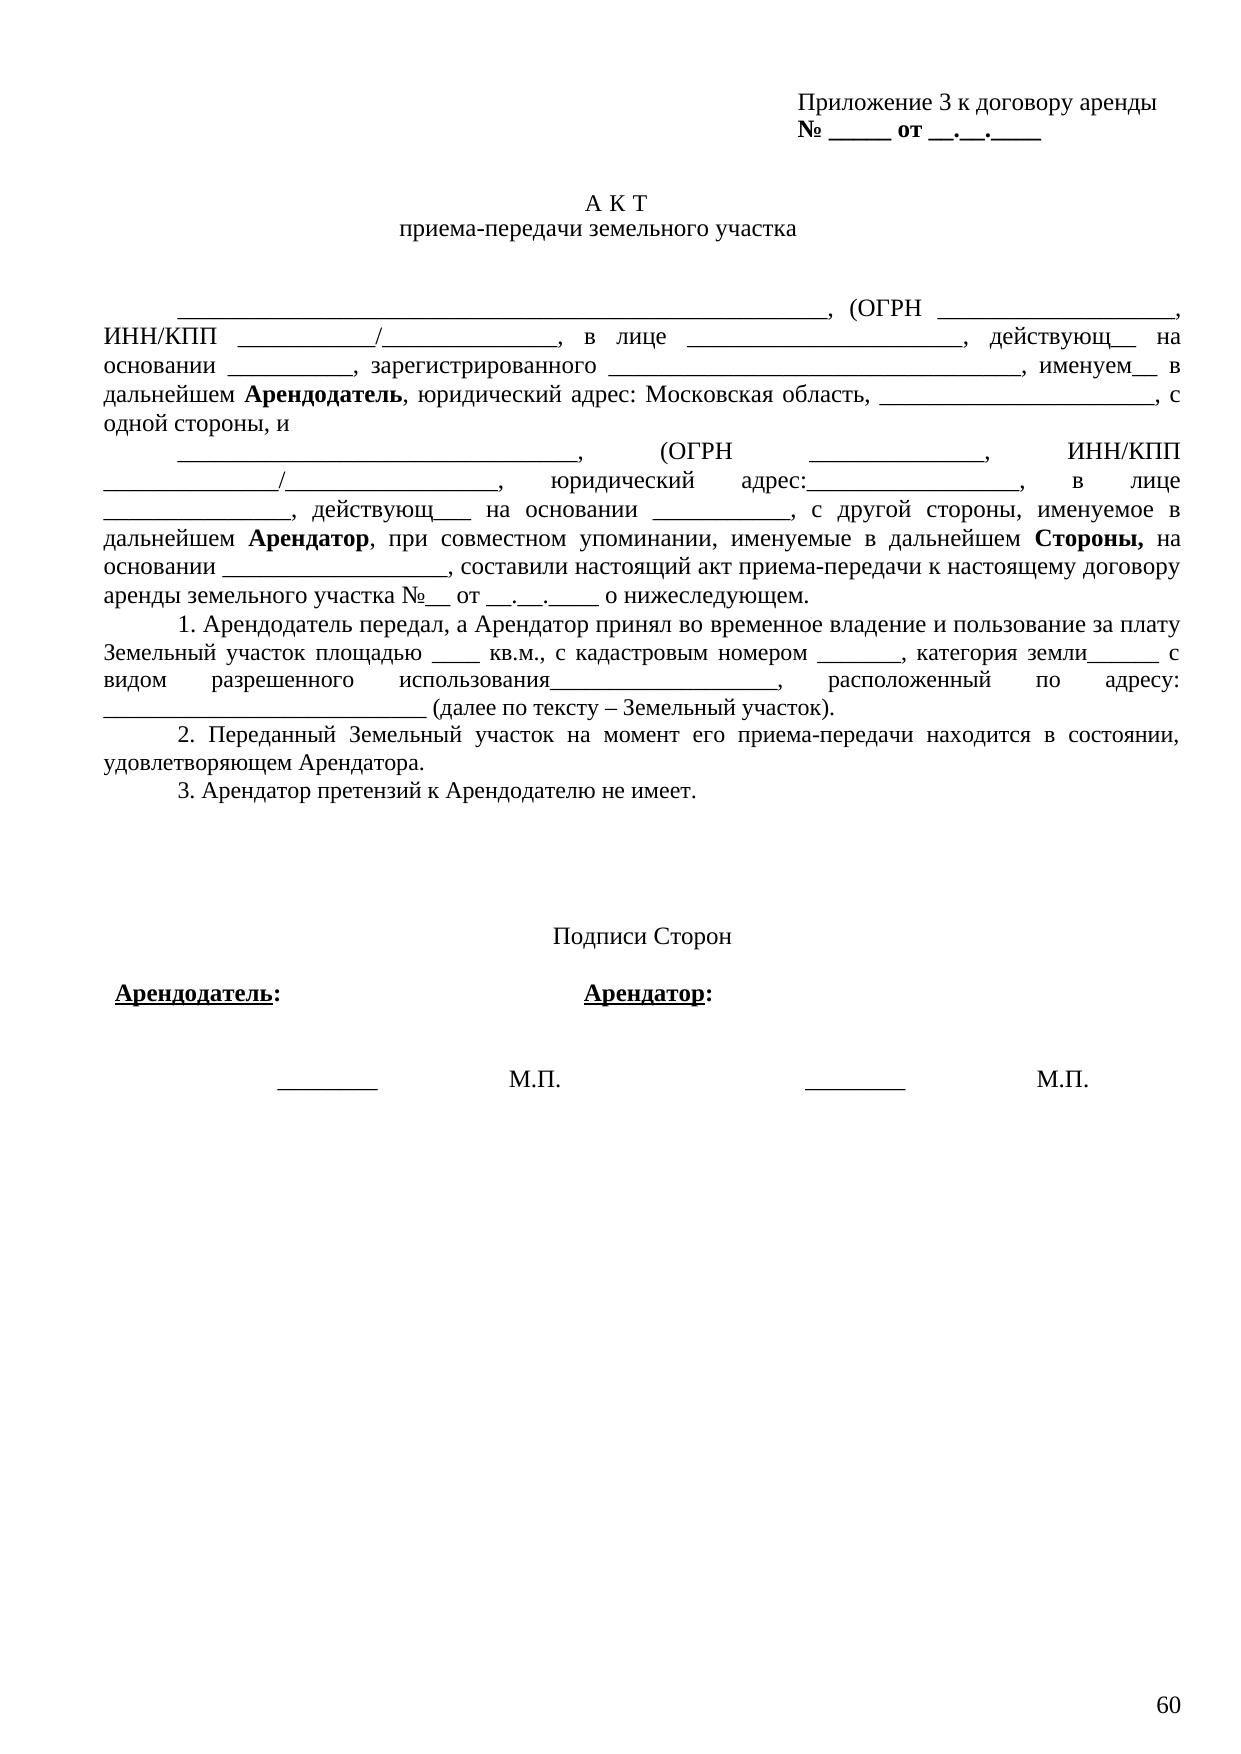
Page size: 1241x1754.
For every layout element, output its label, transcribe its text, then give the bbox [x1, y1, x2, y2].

text 1. Арендодатель передал, а Арендатор принял во временное владение и пользование за плату Земельный участок площадью ____ кв.м., с кадастровым номером _______, категория земли______ с видом разрешенного использования___________________, расположенный по адресу: ___________________________ (далее по тексту – Земельный участок). [103, 609, 1181, 721]
text Приложение 3 к договору аренды № _____ от __.__.____ [797, 89, 1181, 143]
text ________________________________, (ОГРН ______________, ИНН/КПП ______________/_________________, юридический адрес:_________________, в лице _______________, действующ___ на основании ___________, с другой стороны, именуемое в дальнейшем Арендатор, при совместном упоминании, именуемые в дальнейшем Стороны, на основании __________________, составили настоящий акт приема-передачи к настоящему договору аренды земельного участка №__ от __.__.____ о нижеследующем. [103, 436, 1181, 609]
text 3. Арендатор претензий к Арендодателю не имеет. [103, 776, 1181, 803]
table_header Арендодатель: ________ М.П. [103, 978, 572, 1151]
text АКТ [584, 193, 1181, 217]
text ____________________________________________________, (ОГРН ___________________, ИНН/КПП ___________/______________, в лице ______________________, действующ__ на основании __________, зарегистрированного _________________________________, именуем__ в дальнейшем Арендодатель, юридический адрес: Московская область, ______________________, с одной стороны, и [103, 293, 1181, 436]
table_header Арендатор: ________ М.П. [573, 978, 1100, 1151]
text 2. Переданный Земельный участок на момент его приема-передачи находится в состоянии, удовлетворяющем Арендатора. [103, 721, 1181, 776]
text приема-передачи земельного участка [399, 217, 1181, 241]
text Подписи Сторон [103, 921, 1181, 949]
